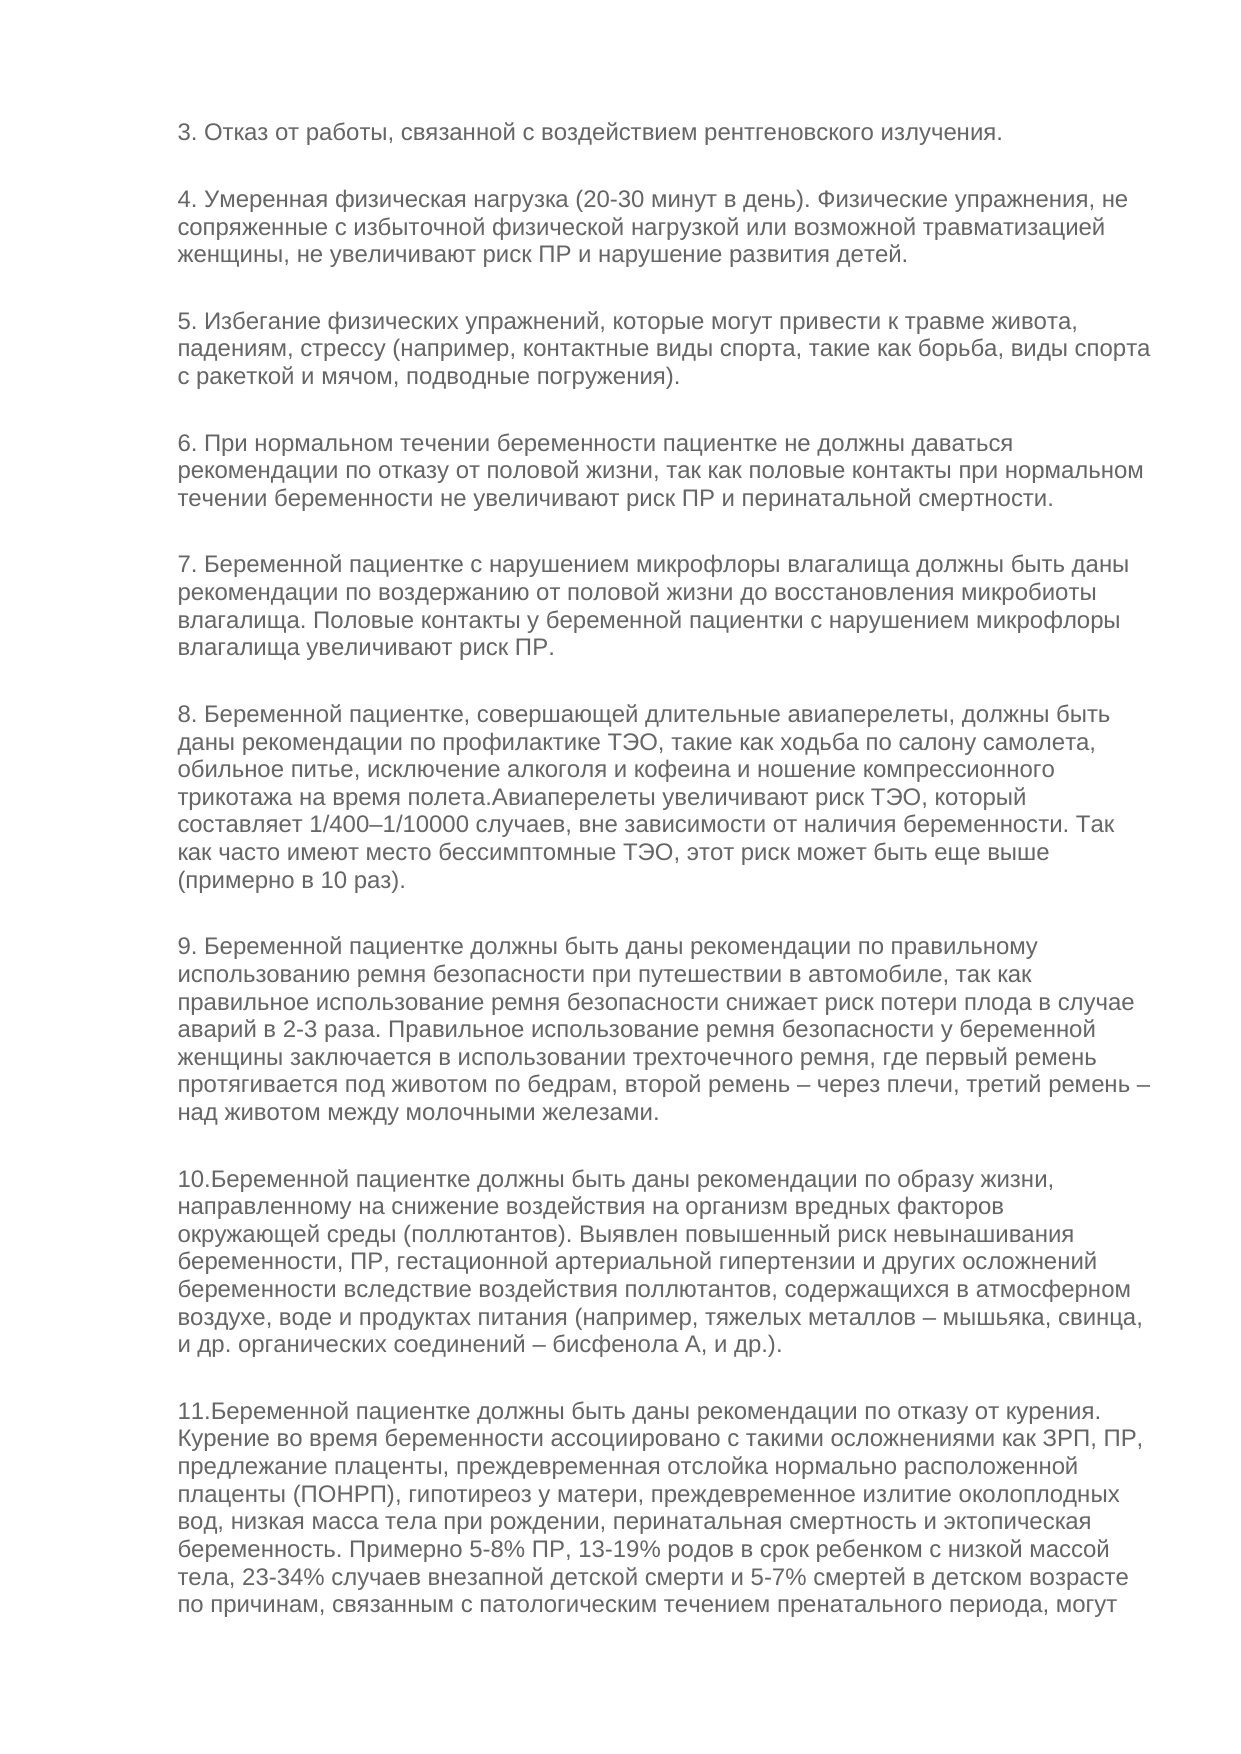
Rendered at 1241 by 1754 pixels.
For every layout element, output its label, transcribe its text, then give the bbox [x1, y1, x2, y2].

text 8. Беременной пациентке, совершающей длительные авиаперелеты, должны быть даны рекомендации по профилактике ТЭО, такие как ходьба по салону самолета, обильное питье, исключение алкоголя и кофеина и ношение компрессионного трикотажа на время полета.Авиаперелеты увеличивают риск ТЭО, который составляет 1/400–1/10000 случаев, вне зависимости от наличия беременности. Так как часто имеют место бессимптомные ТЭО, этот риск может быть еще выше (примерно в 10 раз). [177, 700, 1152, 893]
text 3. Отказ от работы, связанной с воздействием рентгеновского излучения. [177, 118, 1152, 146]
text 10.Беременной пациентке должны быть даны рекомендации по образу жизни, направленному на снижение воздействия на организм вредных факторов окружающей среды (поллютантов). Выявлен повышенный риск невынашивания беременности, ПР, гестационной артериальной гипертензии и других осложнений беременности вследствие воздействия поллютантов, содержащихся в атмосферном воздухе, воде и продуктах питания (например, тяжелых металлов – мышьяка, свинца, и др. органических соединений – бисфенола А, и др.). [177, 1164, 1152, 1358]
text 5. Избегание физических упражнений, которые могут привести к травме живота, падениям, стрессу (например, контактные виды спорта, такие как борьба, виды спорта с ракеткой и мячом, подводные погружения). [177, 307, 1152, 389]
text 9. Беременной пациентке должны быть даны рекомендации по правильному использованию ремня безопасности при путешествии в автомобиле, так как правильное использование ремня безопасности снижает риск потери плода в случае аварий в 2-3 раза. Правильное использование ремня безопасности у беременной женщины заключается в использовании трехточечного ремня, где первый ремень протягивается под животом по бедрам, второй ремень – через плечи, третий ремень – над животом между молочными железами. [177, 932, 1152, 1125]
text 6. При нормальном течении беременности пациентке не должны даваться рекомендации по отказу от половой жизни, так как половые контакты при нормальном течении беременности не увеличивают риск ПР и перинатальной смертности. [177, 428, 1152, 511]
text 4. Умеренная физическая нагрузка (20-30 минут в день). Физические упражнения, не сопряженные с избыточной физической нагрузкой или возможной травматизацией женщины, не увеличивают риск ПР и нарушение развития детей. [177, 185, 1152, 268]
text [177, 1397, 1152, 1618]
text 7. Беременной пациентке с нарушением микрофлоры влагалища должны быть даны рекомендации по воздержанию от половой жизни до восстановления микробиоты влагалища. Половые контакты у беременной пациентки с нарушением микрофлоры влагалища увеличивают риск ПР. [177, 550, 1152, 661]
